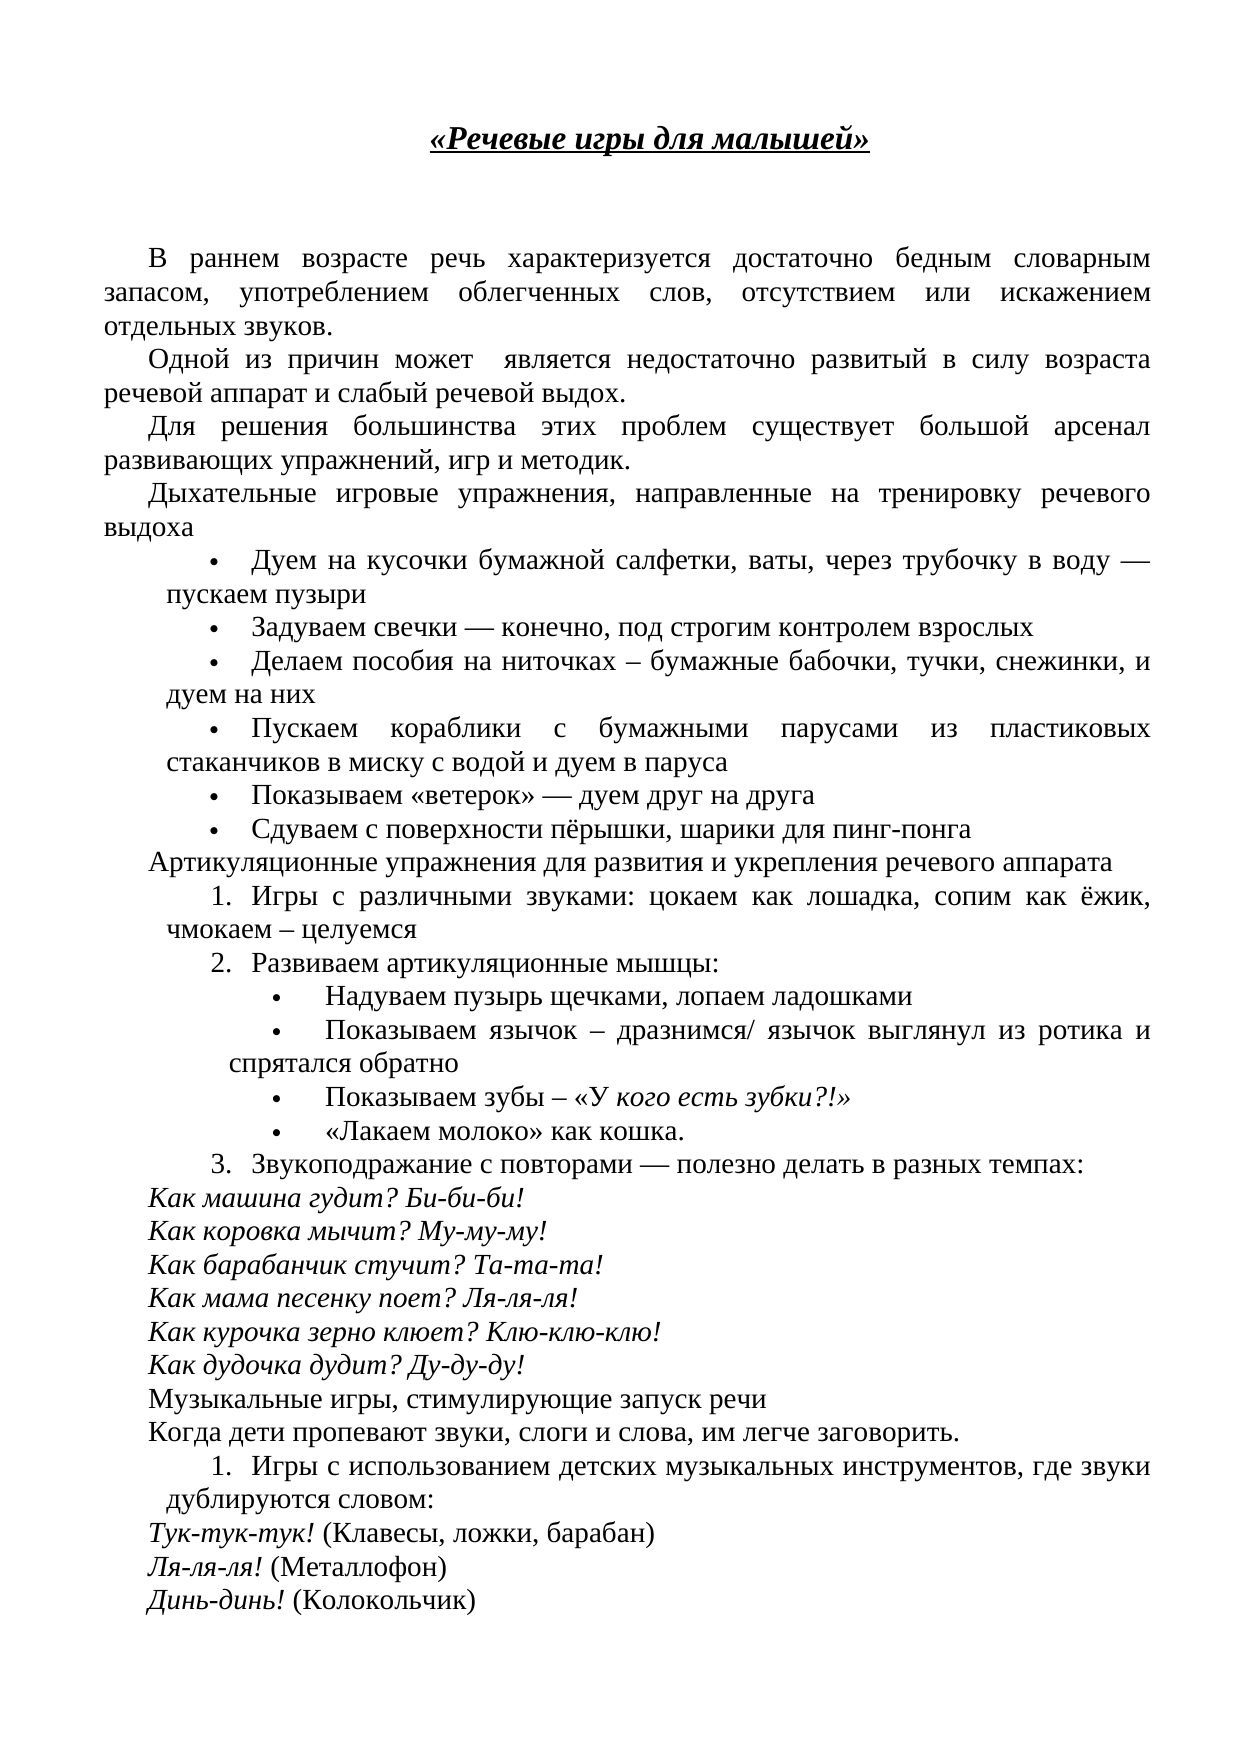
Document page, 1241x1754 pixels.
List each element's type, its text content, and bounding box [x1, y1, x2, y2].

text «Речевые игры для малышей» [148, 118, 1152, 212]
text Для решения большинства этих проблем существует большой арсенал развивающих упражнений, игр и методик. [103, 408, 1152, 475]
text Как машина гудит? Би-би-би! Как коровка мычит? Му-му-му! Как барабанчик стучит? Та-та-та! Как мама песенку поет? Ля-ля-ля! Как курочка зерно клюет? Клю-клю-клю! Как дудочка дудит? Ду-ду-ду! [148, 1180, 1152, 1381]
list Звукоподражание с повторами — полезно делать в разных темпах: [166, 1146, 1152, 1180]
list Игры с различными звуками: цокаем как лошадка, сопим как ёжик, чмокаем – целуемся [166, 878, 1152, 945]
list Надуваем пузырь щечками, лопаем ладошками [228, 978, 1152, 1012]
list Сдуваем с поверхности пёрышки, шарики для пинг-понга [166, 811, 1152, 844]
list «Лакаем молоко» как кошка. [228, 1113, 1152, 1146]
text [148, 1515, 1152, 1616]
text Дыхательные игровые упражнения, направленные на тренировку речевого выдоха [103, 475, 1152, 542]
list Пускаем кораблики с бумажными парусами из пластиковых стаканчиков в миску с водой и дуем в паруса [166, 710, 1152, 777]
list Дуем на кусочки бумажной салфетки, ваты, через трубочку в воду — пускаем пузыри [166, 542, 1152, 609]
text Музыкальные игры, стимулирующие запуск речи [103, 1381, 1152, 1414]
list Задуваем свечки — конечно, под строгим контролем взрослых [166, 609, 1152, 643]
list Делаем пособия на ниточках – бумажные бабочки, тучки, снежинки, и дуем на них [166, 643, 1152, 710]
list Игры с использованием детских музыкальных инструментов, где звуки дублируются словом: [166, 1448, 1152, 1515]
text Когда дети пропевают звуки, слоги и слова, им легче заговорить. [103, 1414, 1152, 1448]
text Артикуляционные упражнения для развития и укрепления речевого аппарата [103, 844, 1152, 878]
list Показываем «ветерок» — дуем друг на друга [166, 777, 1152, 811]
list Показываем язычок – дразнимся/ язычок выглянул из ротика и спрятался обратно [228, 1012, 1152, 1079]
list Развиваем артикуляционные мышцы: [166, 945, 1152, 978]
list Показываем зубы – «У кого есть зубки?!» [228, 1079, 1152, 1113]
text В раннем возрасте речь характеризуется достаточно бедным словарным запасом, употреблением облегченных слов, отсутствием или искажением отдельных звуков. [103, 241, 1152, 341]
text Одной из причин может является недостаточно развитый в силу возраста речевой аппарат и слабый речевой выдох. [103, 341, 1152, 408]
